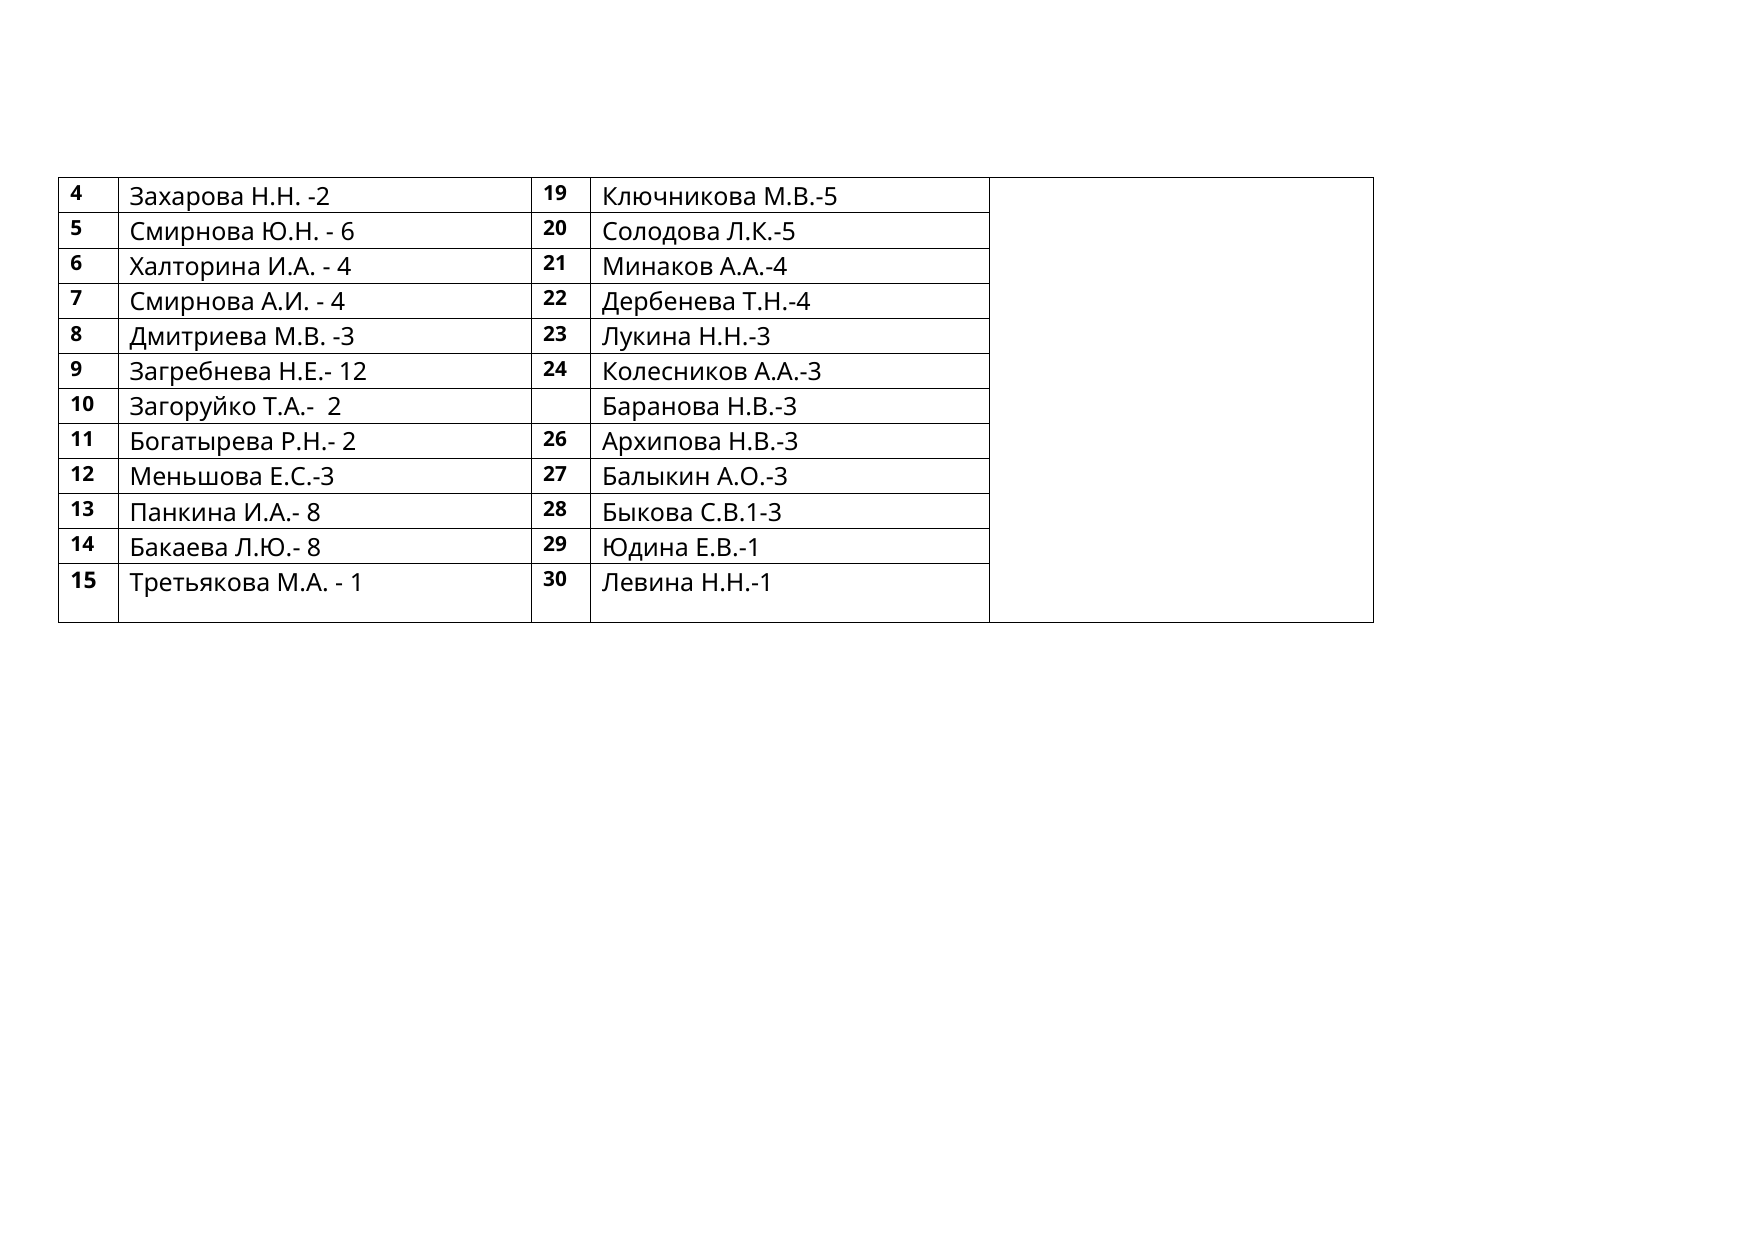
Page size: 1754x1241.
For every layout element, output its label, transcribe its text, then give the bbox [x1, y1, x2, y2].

table_cell 21 [532, 249, 590, 282]
table_cell 4 [59, 178, 118, 212]
table_cell 7 [59, 284, 118, 318]
table_cell 27 [532, 459, 590, 493]
table_cell 19 [532, 178, 590, 212]
table_cell Загоруйко Т.А.- 2 [119, 389, 531, 423]
table_cell 28 [532, 494, 590, 528]
table_cell Бакаева Л.Ю.- 8 [119, 529, 531, 563]
table_cell 11 [59, 424, 118, 458]
table_cell Солодова Л.К.-5 [591, 213, 989, 247]
table_cell Лукина Н.Н.-3 [591, 319, 989, 353]
table_cell Балыкин А.О.-3 [591, 459, 989, 493]
table_cell Смирнова А.И. - 4 [119, 284, 531, 318]
table_cell Баранова Н.В.-3 [591, 389, 989, 423]
table_cell Юдина Е.В.-1 [591, 529, 989, 563]
table_cell 29 [532, 529, 590, 563]
table_cell Минаков А.А.-4 [591, 249, 989, 282]
table_cell Ключникова М.В.-5 [591, 178, 989, 212]
table_cell 24 [532, 354, 590, 388]
table_cell Халторина И.А. - 4 [119, 249, 531, 282]
table_cell 23 [532, 319, 590, 353]
table_cell 6 [59, 249, 118, 282]
table_cell Захарова Н.Н. -2 [119, 178, 531, 212]
table_cell [532, 389, 590, 423]
table_cell Третьякова М.А. - 1 [119, 564, 531, 622]
table_cell 13 [59, 494, 118, 528]
table_cell 20 [532, 213, 590, 247]
table_cell Меньшова Е.С.-3 [119, 459, 531, 493]
table_cell Быкова С.В.1-3 [591, 494, 989, 528]
table_cell Архипова Н.В.-3 [591, 424, 989, 458]
table_cell 9 [59, 354, 118, 388]
table_cell 15 [59, 564, 118, 622]
table_cell Колесников А.А.-3 [591, 354, 989, 388]
table_cell Дербенева Т.Н.-4 [591, 284, 989, 318]
table_cell Панкина И.А.- 8 [119, 494, 531, 528]
table_cell 26 [532, 424, 590, 458]
table_cell 22 [532, 284, 590, 318]
table_cell 8 [59, 319, 118, 353]
table_cell 12 [59, 459, 118, 493]
table_cell 5 [59, 213, 118, 247]
table_cell Дмитриева М.В. -3 [119, 319, 531, 353]
table_cell Богатырева Р.Н.- 2 [119, 424, 531, 458]
table_cell Загребнева Н.Е.- 12 [119, 354, 531, 388]
table_cell Левина Н.Н.-1 [591, 564, 989, 622]
table_cell 10 [59, 389, 118, 423]
table_cell Смирнова Ю.Н. - 6 [119, 213, 531, 247]
table_cell 14 [59, 529, 118, 563]
table_cell 30 [532, 564, 590, 622]
